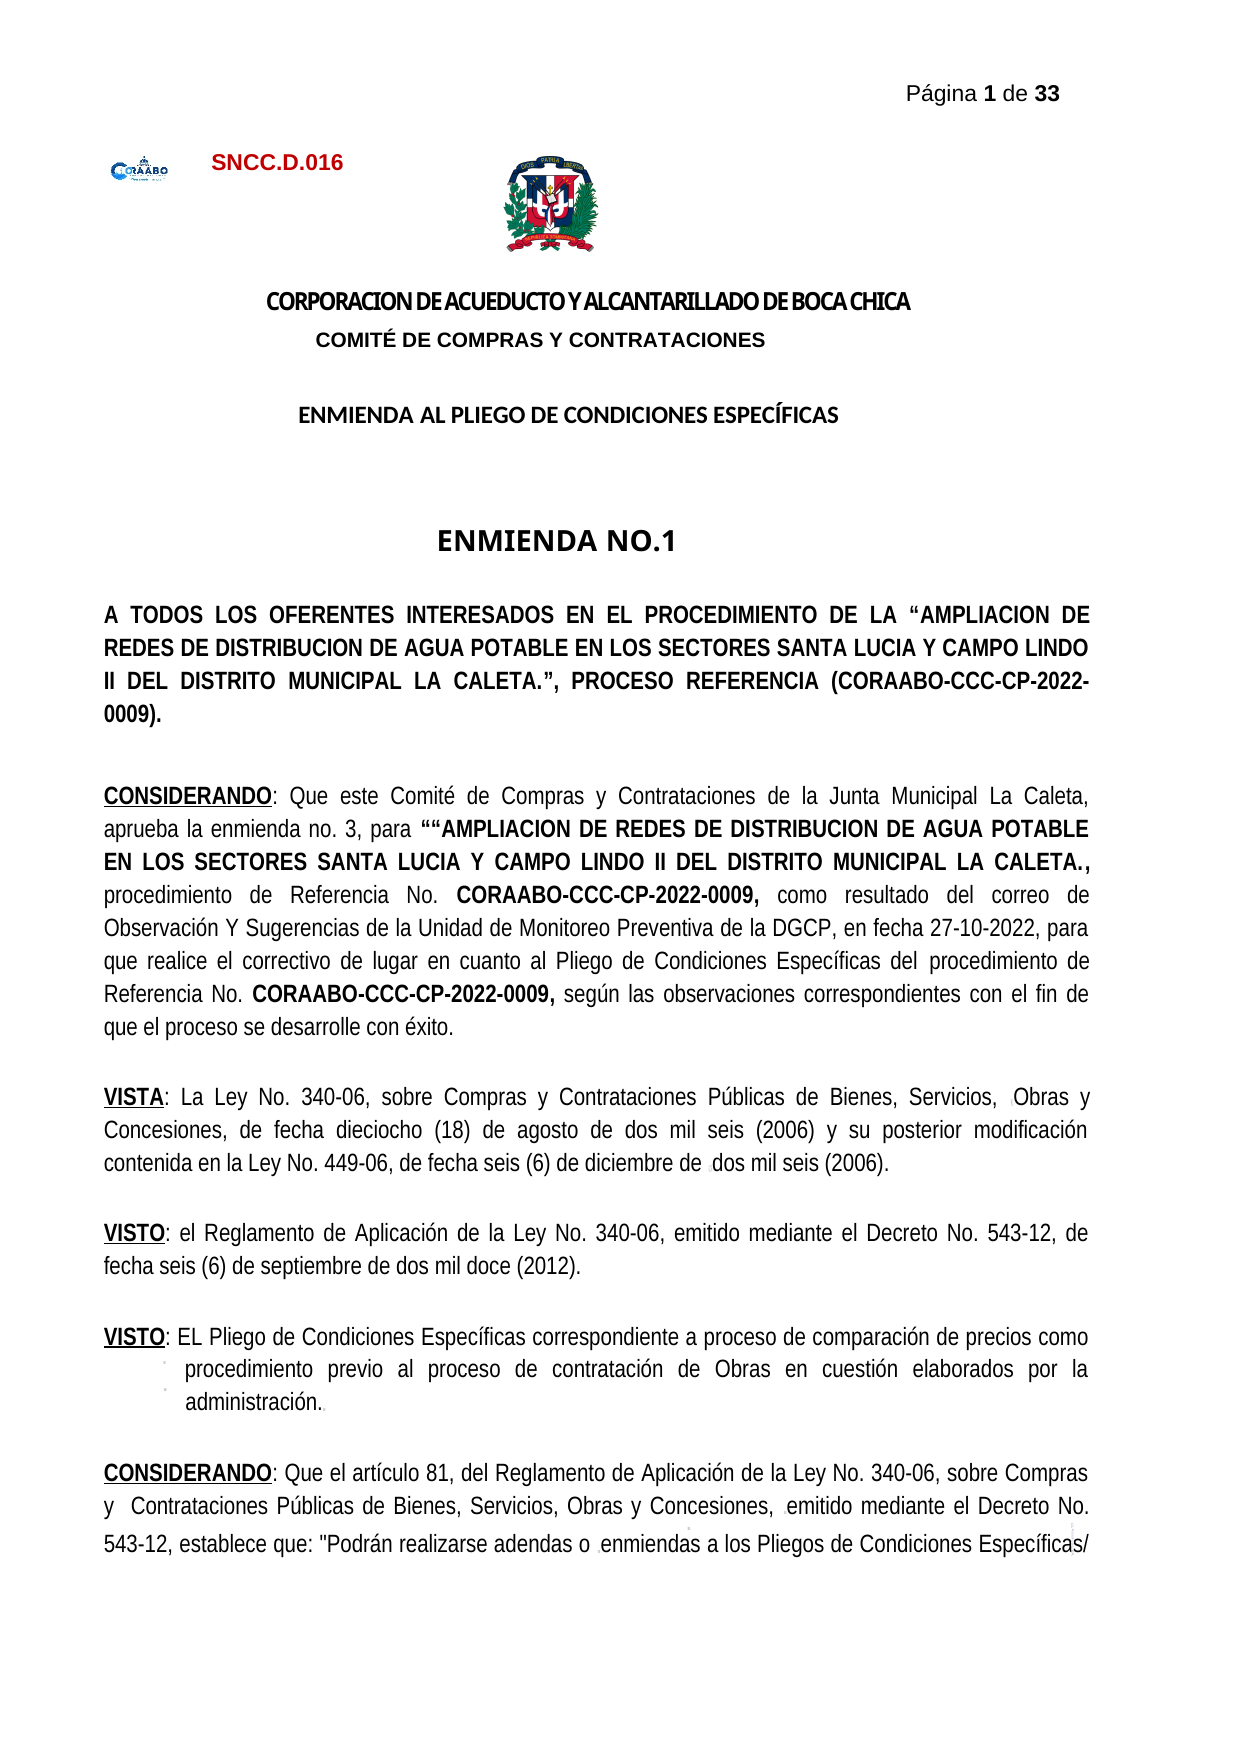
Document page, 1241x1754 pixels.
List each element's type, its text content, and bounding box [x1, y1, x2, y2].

text VISTO: el Reglamento de Aplicación de la Ley No. 340-06, emitido mediante el Decreto No. 543-12, de fecha seis (6) de septiembre de dos mil doce (2012). [103, 1218, 1090, 1280]
picture [503, 156, 599, 252]
title ENMIENDA NO.1 [103, 521, 1090, 560]
picture [103, 150, 181, 187]
text CONSIDERANDO: Que este Comité de Compras y Contrataciones de la Junta Municipal La Caleta, aprueba la enmienda no. 3, para ““AMPLIACION DE REDES DE DISTRIBUCION DE AGUA POTABLE EN LOS SECTORES SANTA LUCIA Y CAMPO LINDO II DEL DISTRITO MUNICIPAL LA CALETA., procedimiento de Referencia No. CORAABO-CCC-CP-2022-0009, como resultado del correo de Observación Y Sugerencias de la Unidad de Monitoreo Preventiva de la DGCP, en fecha 27-10-2022, para que realice el correctivo de lugar en cuanto al Pliego de Condiciones Específicas del procedimiento de Referencia No. CORAABO-CCC-CP-2022-0009, según las observaciones correspondientes con el fin de que el proceso se desarrolle con éxito. [103, 781, 1090, 1040]
text A TODOS LOS OFERENTES INTERESADOS EN EL PROCEDIMIENTO DE LA “AMPLIACION DE REDES DE DISTRIBUCION DE AGUA POTABLE EN LOS SECTORES SANTA LUCIA Y CAMPO LINDO II DEL DISTRITO MUNICIPAL LA CALETA.”, PROCESO REFERENCIA (CORAABO-CCC-CP-2022-0009). [103, 600, 1090, 727]
text VISTA: La Ley No. 340-06, sobre Compras y Contrataciones Públicas de Bienes, Servicios, Obras y Concesiones, de fecha dieciocho (18) de agosto de dos mil seis (2006) y su posterior modificación contenida en la Ley No. 449-06, de fecha seis (6) de diciembre de dos mil seis (2006). [103, 1082, 1090, 1176]
text VISTO: EL Pliego de Condiciones Específicas correspondiente a proceso de comparación de precios como procedimiento previo al proceso de contratación de Obras en cuestión elaborados por la administración. [103, 1321, 1090, 1416]
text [103, 1458, 1090, 1558]
